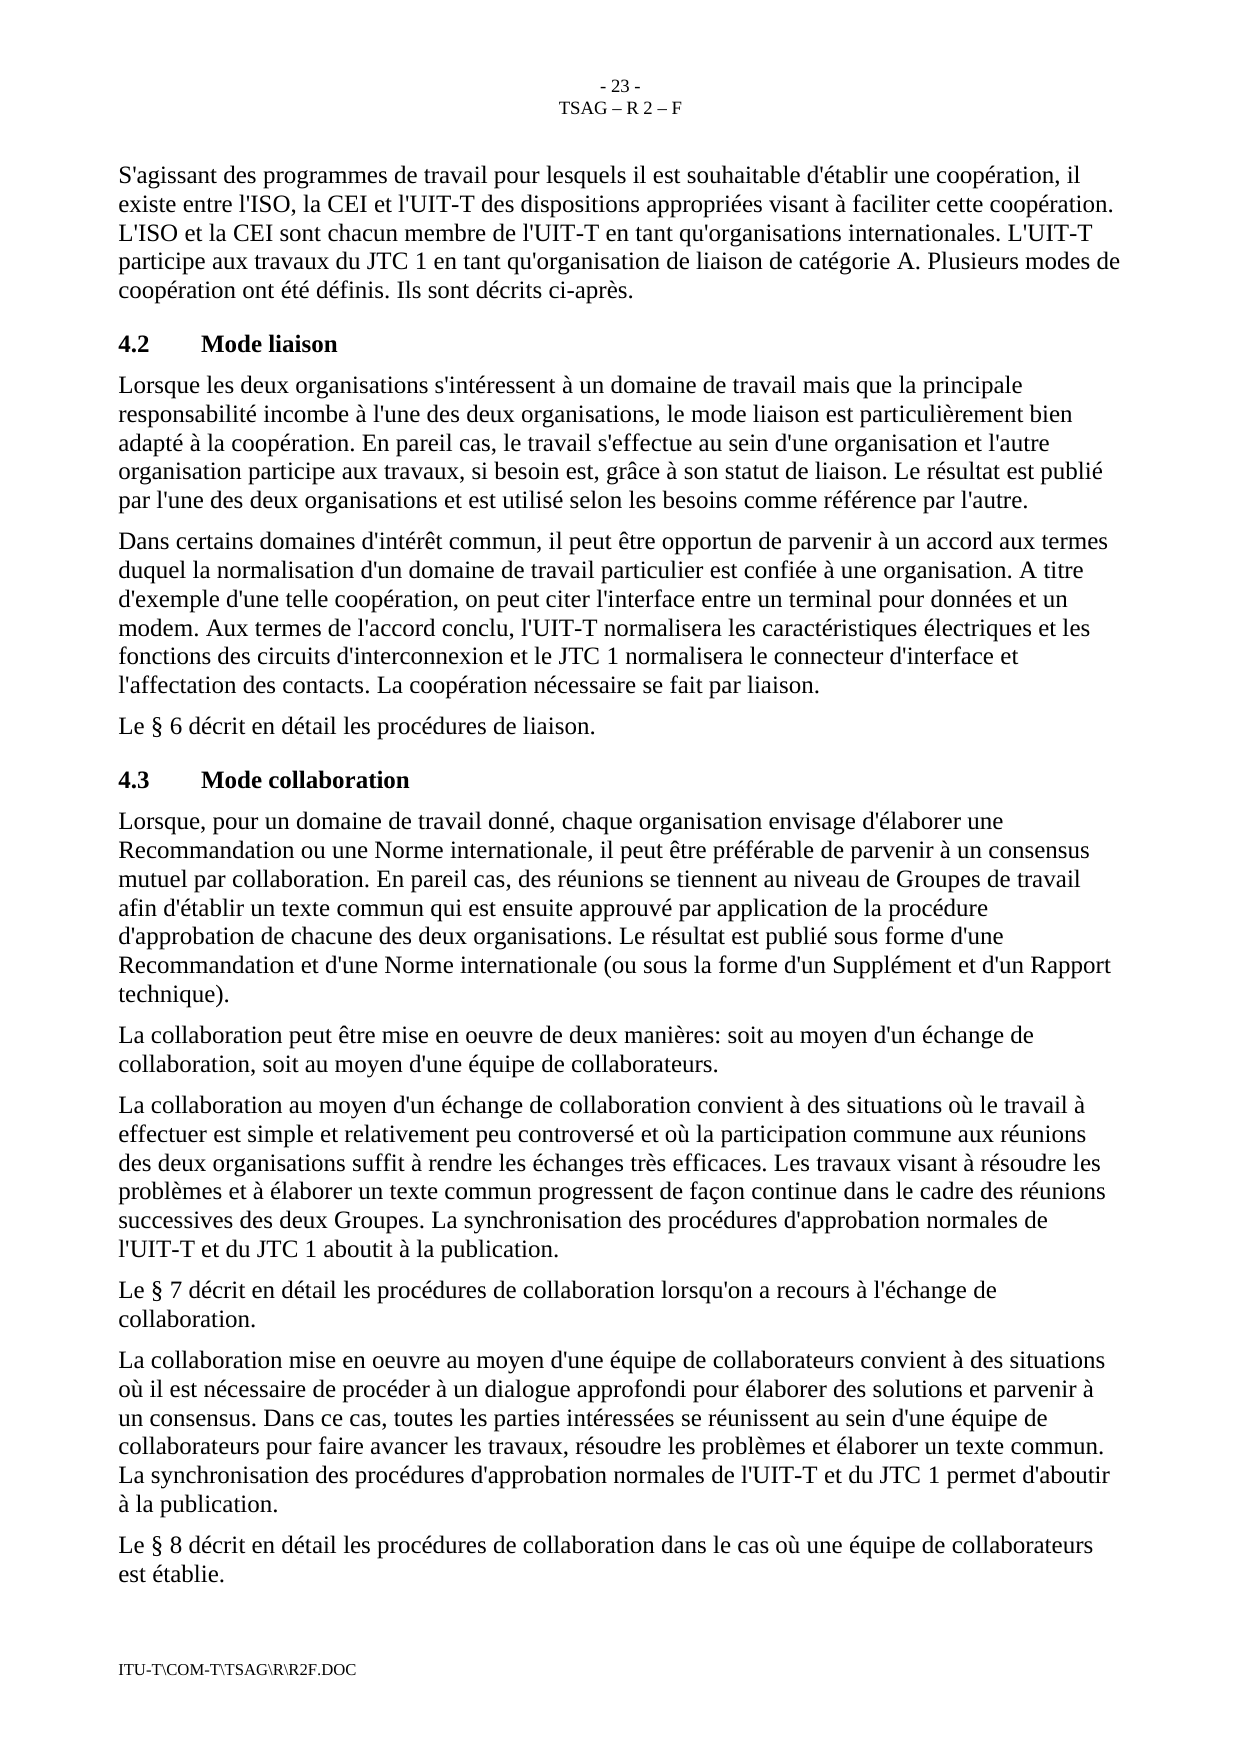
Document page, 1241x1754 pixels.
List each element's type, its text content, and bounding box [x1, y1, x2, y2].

text Le § 6 décrit en détail les procédures de liaison. [118, 711, 1122, 740]
text Dans certains domaines d'intérêt commun, il peut être opportun de parvenir à un accord aux termes duquel la normalisation d'un domaine de travail particulier est confiée à une organisation. A titre d'exemple d'une telle coopération, on peut citer l'interface entre un terminal pour données et un modem. Aux termes de l'accord conclu, l'UIT-T normalisera les caractéristiques électriques et les fonctions des circuits d'interconnexion et le JTC 1 normalisera le connecteur d'interface et l'affectation des contacts. La coopération nécessaire se fait par liaison. [118, 526, 1122, 699]
text S'agissant des programmes de travail pour lesquels il est souhaitable d'établir une coopération, il existe entre l'ISO, la CEI et l'UIT-T des dispositions appropriées visant à faciliter cette coopération. L'ISO et la CEI sont chacun membre de l'UIT-T en tant qu'organisations internationales. L'UIT-T participe aux travaux du JTC 1 en tant qu'organisation de liaison de catégorie A. Plusieurs modes de coopération ont été définis. Ils sont décrits ci-après. [118, 160, 1122, 304]
text La collaboration mise en oeuvre au moyen d'une équipe de collaborateurs convient à des situations où il est nécessaire de procéder à un dialogue approfondi pour élaborer des solutions et parvenir à un consensus. Dans ce cas, toutes les parties intéressées se réunissent au sein d'une équipe de collaborateurs pour faire avancer les travaux, résoudre les problèmes et élaborer un texte commun. La synchronisation des procédures d'approbation normales de l'UIT-T et du JTC 1 permet d'aboutir à la publication. [118, 1345, 1122, 1518]
text La collaboration peut être mise en oeuvre de deux manières: soit au moyen d'un échange de collaboration, soit au moyen d'une équipe de collaborateurs. [118, 1020, 1122, 1078]
text Lorsque, pour un domaine de travail donné, chaque organisation envisage d'élaborer une Recommandation ou une Norme internationale, il peut être préférable de parvenir à un consensus mutuel par collaboration. En pareil cas, des réunions se tiennent au niveau de Groupes de travail afin d'établir un texte commun qui est ensuite approuvé par application de la procédure d'approbation de chacune des deux organisations. Le résultat est publié sous forme d'une Recommandation et d'une Norme internationale (ou sous la forme d'un Supplément et d'un Rapport technique). [118, 806, 1122, 1008]
text La collaboration au moyen d'un échange de collaboration convient à des situations où le travail à effectuer est simple et relativement peu controversé et où la participation commune aux réunions des deux organisations suffit à rendre les échanges très efficaces. Les travaux visant à résoudre les problèmes et à élaborer un texte commun progressent de façon continue dans le cadre des réunions successives des deux Groupes. La synchronisation des procédures d'approbation normales de l'UIT-T et du JTC 1 aboutit à la publication. [118, 1090, 1122, 1263]
text Le § 7 décrit en détail les procédures de collaboration lorsqu'on a recours à l'échange de collaboration. [118, 1275, 1122, 1333]
text Le § 8 décrit en détail les procédures de collaboration dans le cas où une équipe de collaborateurs est établie. [118, 1530, 1122, 1588]
subtitle 4.3 Mode collaboration [118, 765, 1122, 794]
subtitle 4.2 Mode liaison [118, 329, 1122, 358]
text Lorsque les deux organisations s'intéressent à un domaine de travail mais que la principale responsabilité incombe à l'une des deux organisations, le mode liaison est particulièrement bien adapté à la coopération. En pareil cas, le travail s'effectue au sein d'une organisation et l'autre organisation participe aux travaux, si besoin est, grâce à son statut de liaison. Le résultat est publié par l'une des deux organisations et est utilisé selon les besoins comme référence par l'autre. [118, 370, 1122, 514]
